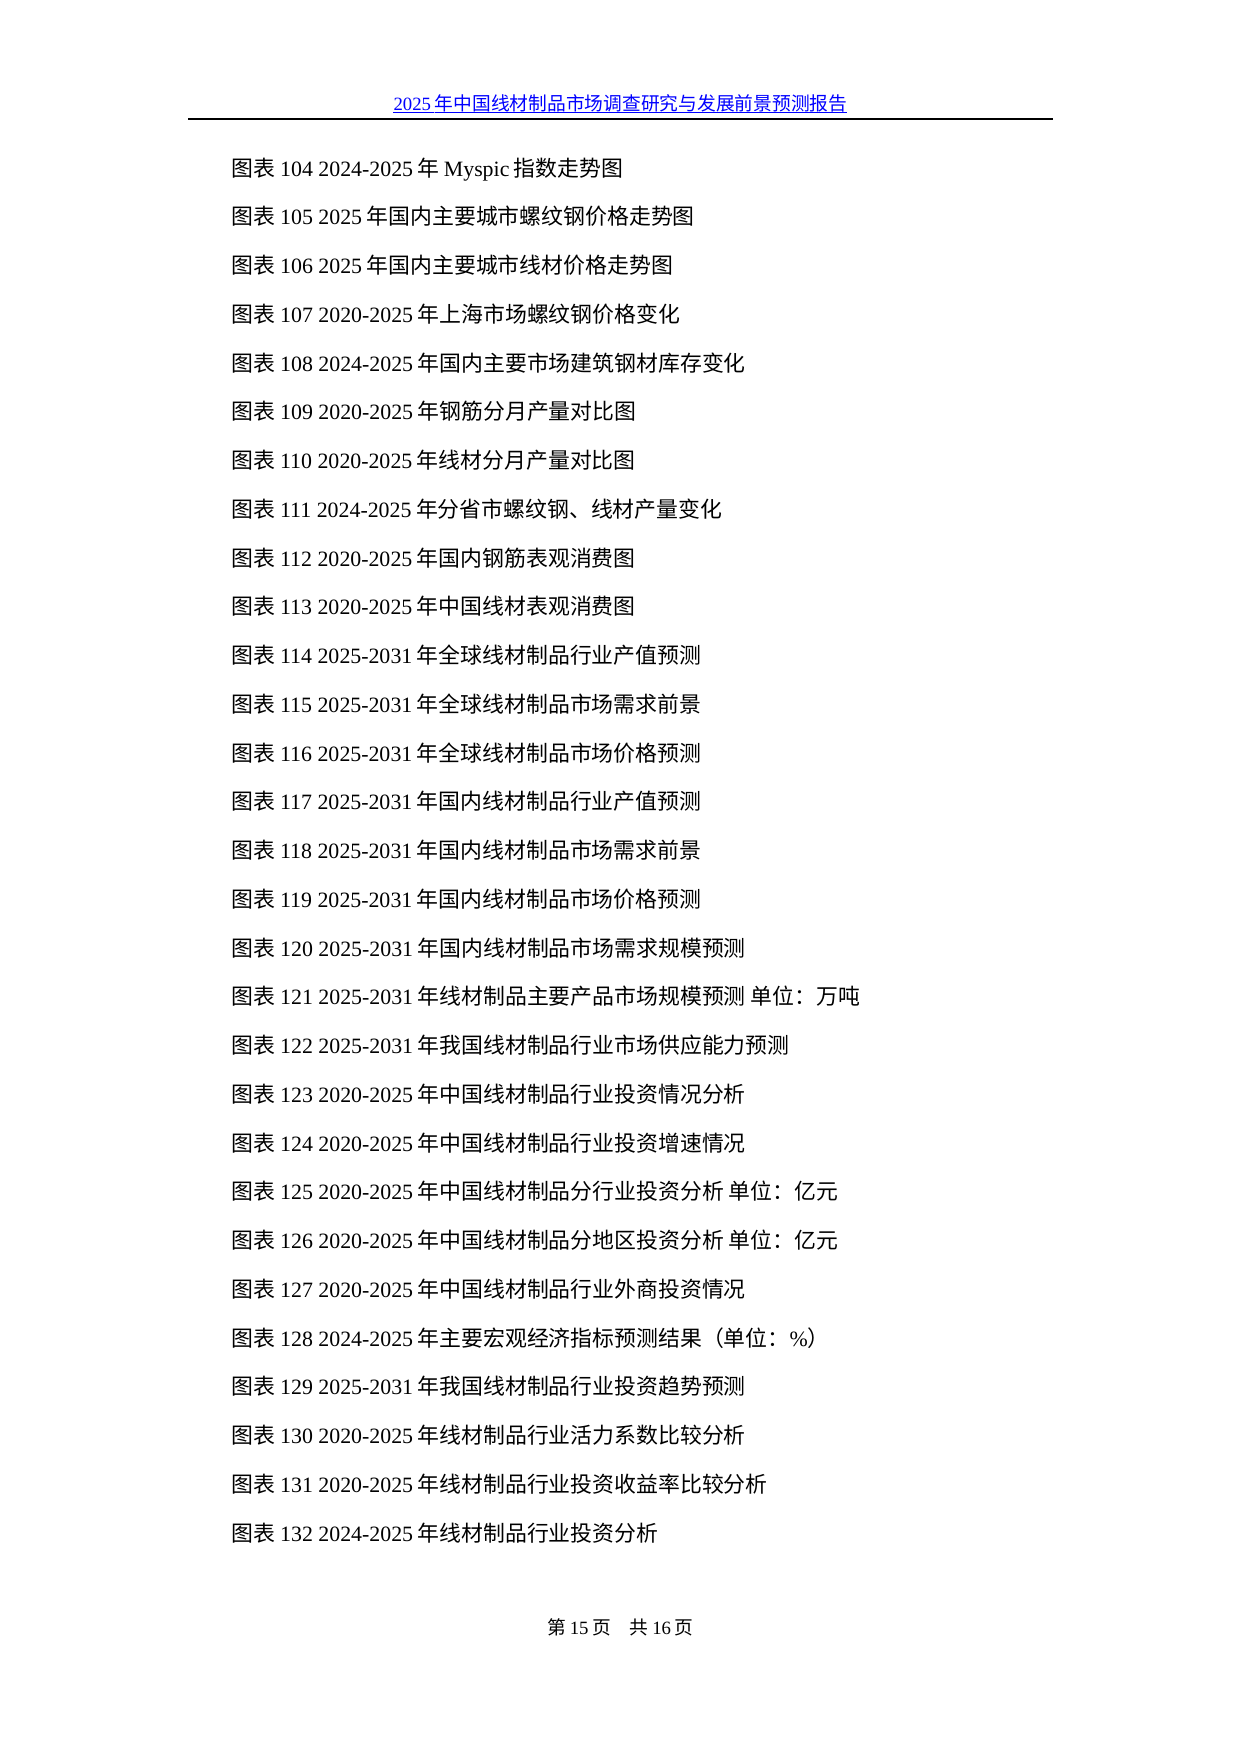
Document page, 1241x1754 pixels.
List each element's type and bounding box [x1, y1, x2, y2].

text [187, 150, 1053, 1548]
